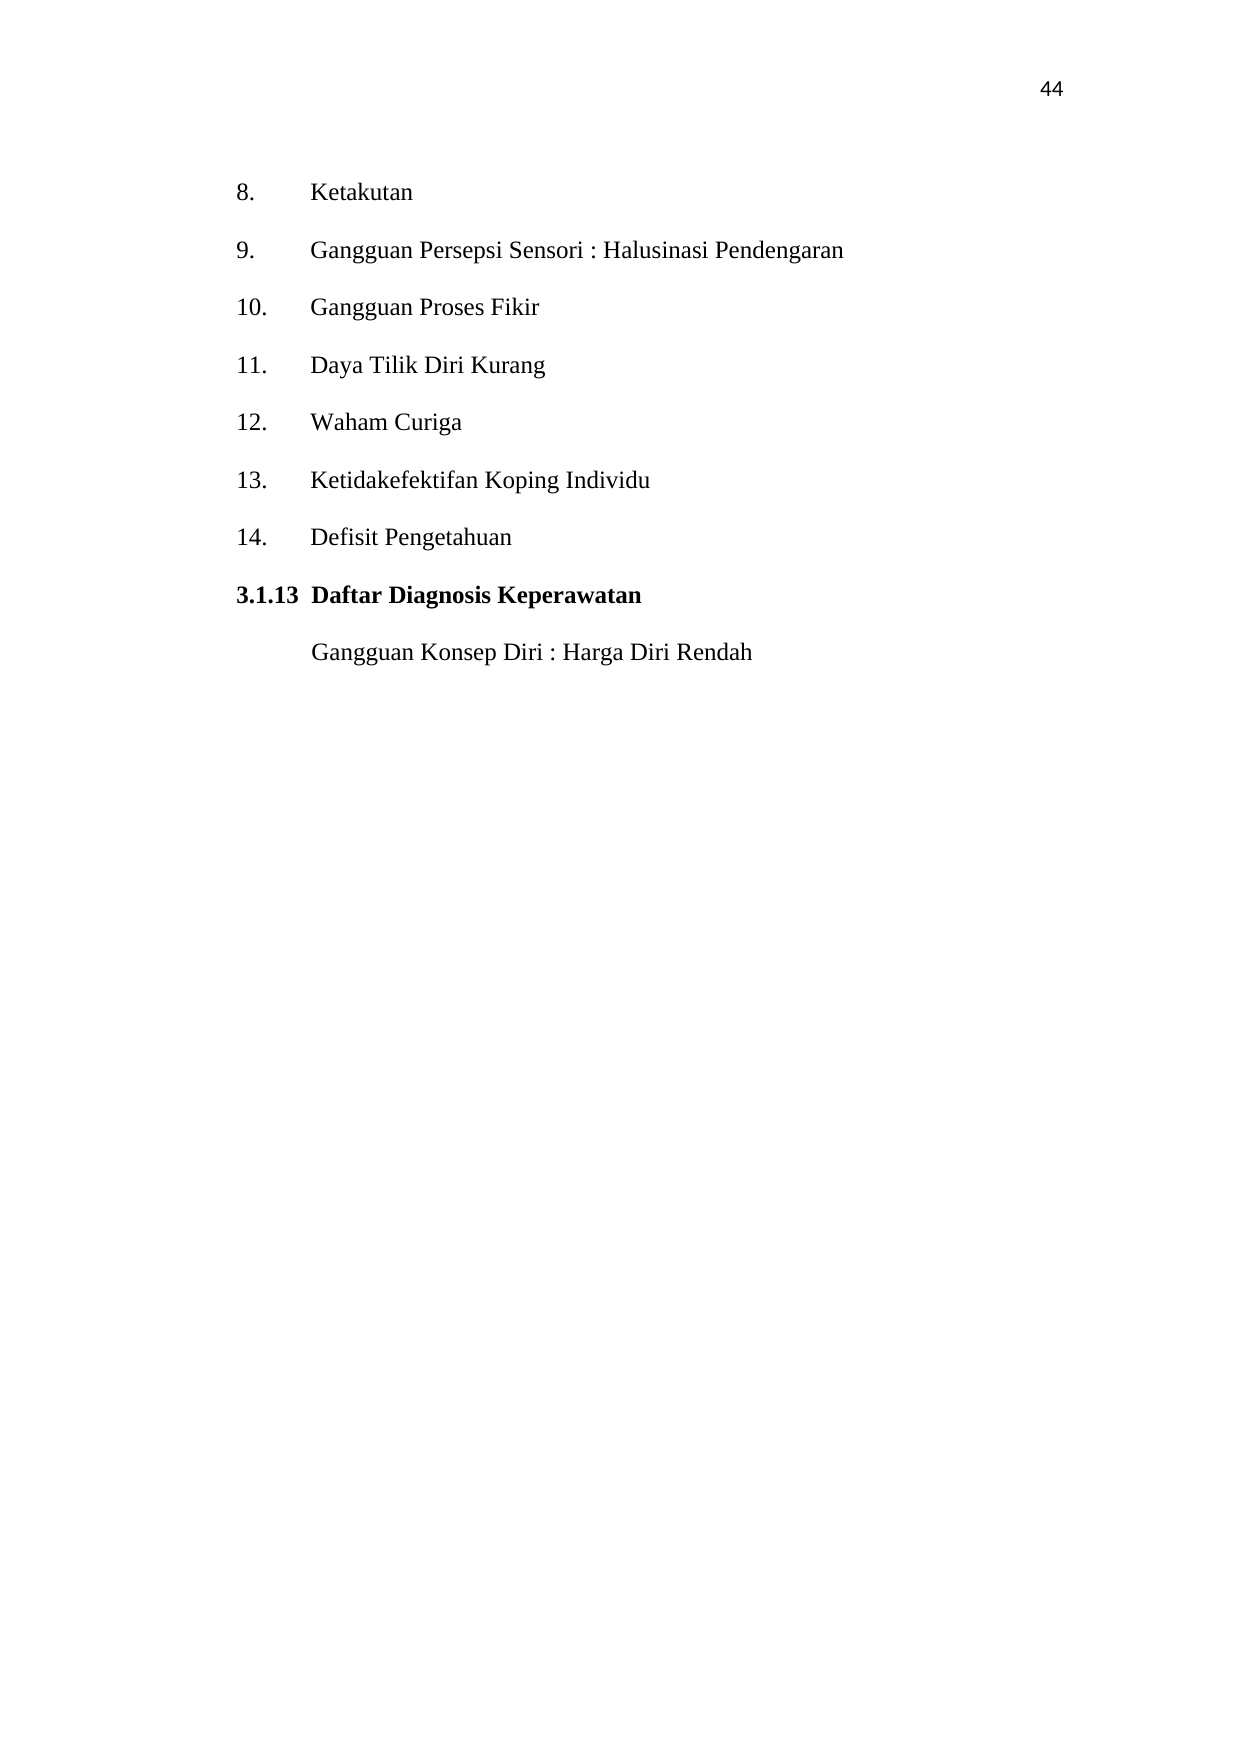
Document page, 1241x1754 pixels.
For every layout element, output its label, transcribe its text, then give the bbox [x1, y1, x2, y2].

list Defisit Pengetahuan [236, 522, 1063, 551]
subtitle 3.1.13 Daftar Diagnosis Keperawatan [236, 580, 1063, 608]
list Ketakutan [236, 177, 1063, 206]
list Gangguan Persepsi Sensori : Halusinasi Pendengaran [236, 235, 1063, 263]
list Ketidakefektifan Koping Individu [236, 465, 1063, 493]
list Daya Tilik Diri Kurang [236, 350, 1063, 378]
list Gangguan Konsep Diri : Harga Diri Rendah [311, 637, 1063, 666]
list Gangguan Proses Fikir [236, 292, 1063, 321]
list Waham Curiga [236, 407, 1063, 436]
